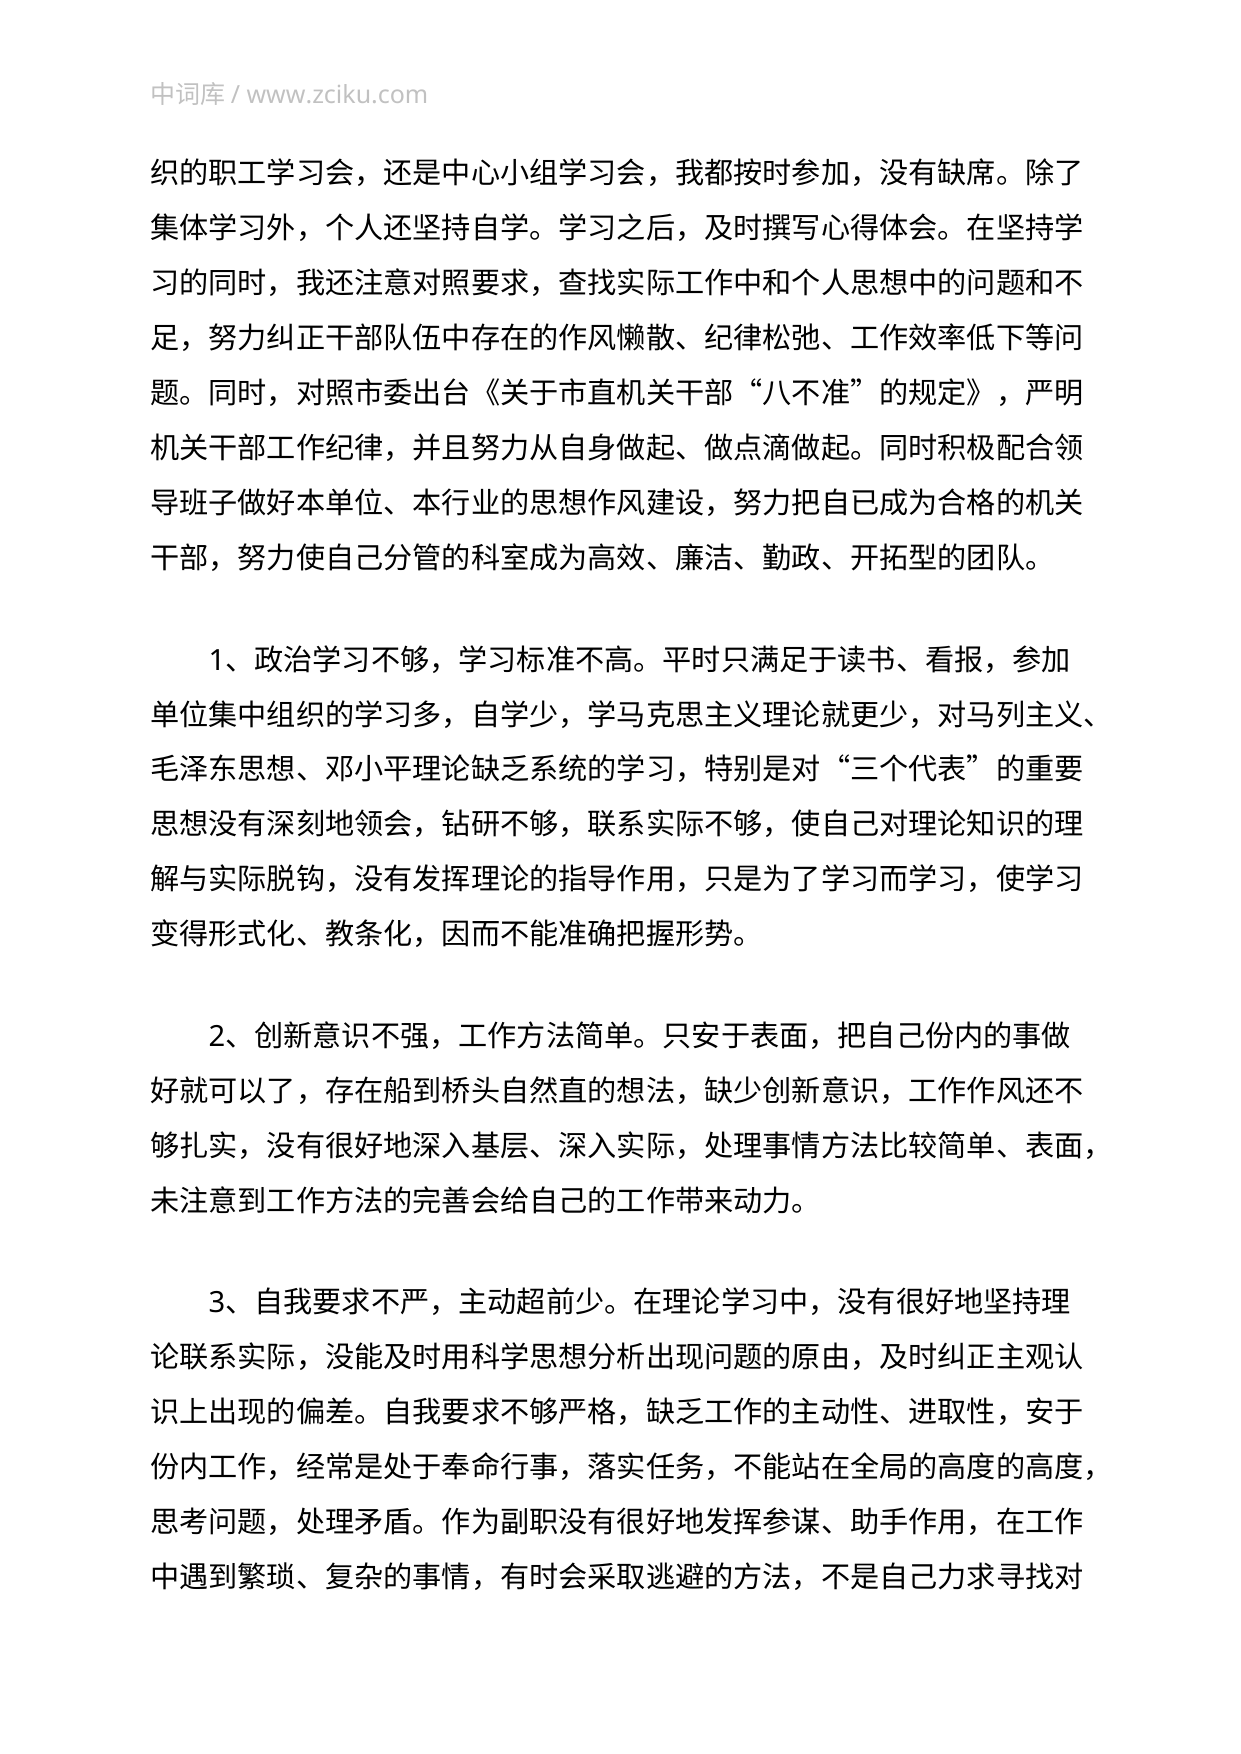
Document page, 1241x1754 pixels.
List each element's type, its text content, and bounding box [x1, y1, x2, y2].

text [150, 150, 1090, 577]
text 1、政治学习不够，学习标准不高。平时只满足于读书、看报，参加单位集中组织的学习多，自学少，学马克思主义理论就更少，对马列主义、毛泽东思想、邓小平理论缺乏系统的学习，特别是对“三个代表”的重要思想没有深刻地领会，钻研不够，联系实际不够，使自己对理论知识的理解与实际脱钩，没有发挥理论的指导作用，只是为了学习而学习，使学习变得形式化、教条化，因而不能准确把握形势。 [150, 636, 1090, 953]
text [150, 1279, 1090, 1596]
text 2、创新意识不强，工作方法简单。只安于表面，把自己份内的事做好就可以了，存在船到桥头自然直的想法，缺少创新意识，工作作风还不够扎实，没有很好地深入基层、深入实际，处理事情方法比较简单、表面，未注意到工作方法的完善会给自己的工作带来动力。 [150, 1012, 1090, 1219]
